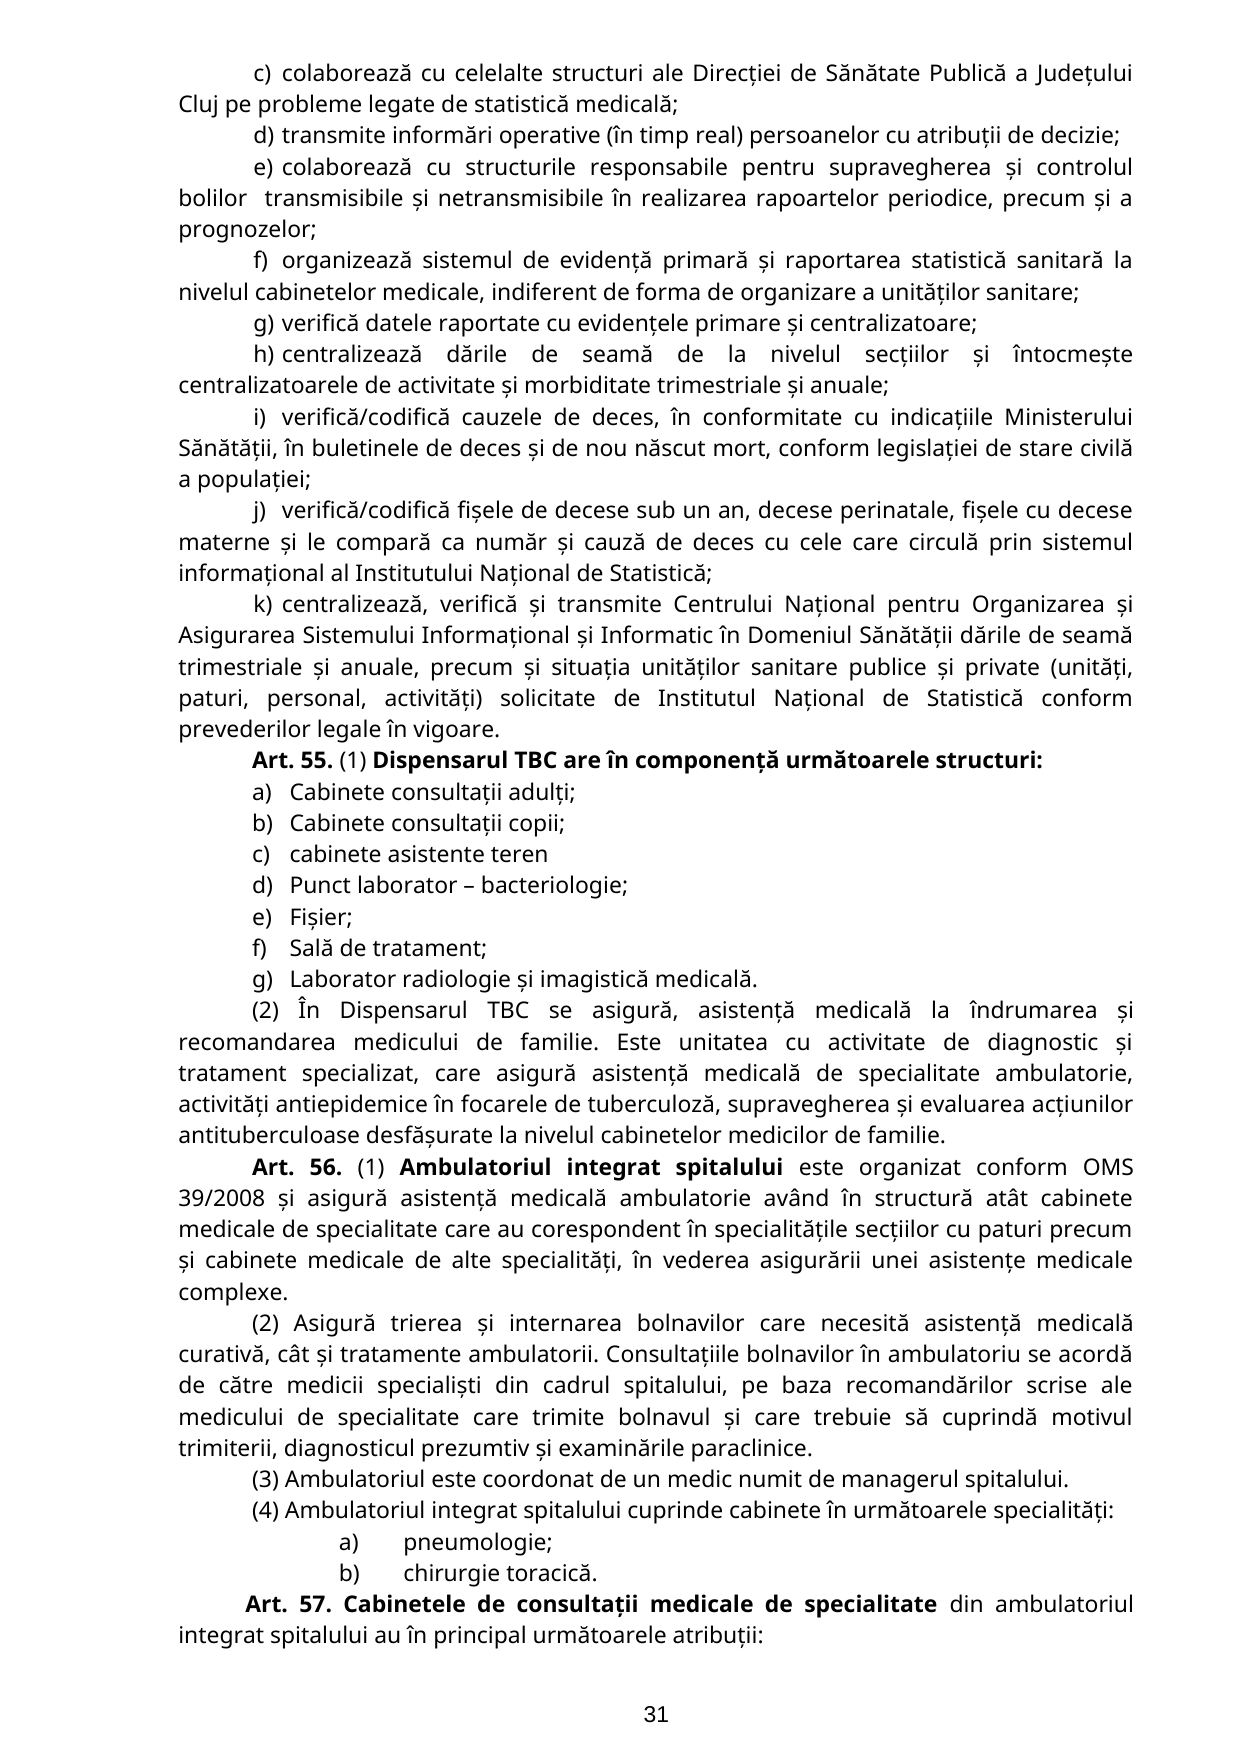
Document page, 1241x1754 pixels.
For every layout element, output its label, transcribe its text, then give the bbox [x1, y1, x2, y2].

text Art. 57. Cabinetele de consultații medicale de specialitate din ambulatoriul integrat spitalului au în principal următoarele atribuții: [178, 1588, 1134, 1651]
list verifică/codifică fișele de decese sub un an, decese perinatale, fișele cu decese materne și le compară ca număr și cauză de deces cu cele care circulă prin sistemul informațional al Institutului Național de Statistică; [178, 494, 1134, 588]
list centralizează dările de seamă de la nivelul secțiilor și întocmește centralizatoarele de activitate și morbiditate trimestriale și anuale; [178, 338, 1134, 401]
list verifică/codifică cauzele de deces, în conformitate cu indicațiile Ministerului Sănătății, în buletinele de deces și de nou născut mort, conform legislației de stare civilă a populației; [178, 401, 1134, 494]
list Cabinete consultații copii; [252, 807, 1134, 838]
list Cabinete consultații adulți; [252, 776, 1134, 807]
list verifică datele raportate cu evidențele primare și centralizatoare; [253, 307, 1134, 338]
list pneumologie; [253, 1526, 1134, 1557]
list Punct laborator – bacteriologie; [252, 869, 1134, 901]
text (3) Ambulatoriul este coordonat de un medic numit de managerul spitalului. [178, 1463, 1134, 1494]
list chirurgie toracică. [253, 1557, 1134, 1588]
list (4) Ambulatoriul integrat spitalului cuprinde cabinete în următoarele specialități: [208, 1494, 1134, 1526]
text (2) Asigură trierea și internarea bolnavilor care necesită asistență medicală curativă, cât și tratamente ambulatorii. Consultațiile bolnavilor în ambulatoriu se acordă de către medicii specialiști din cadrul spitalului, pe baza recomandărilor scrise ale medicului de specialitate care trimite bolnavul și care trebuie să cuprindă motivul trimiterii, diagnosticul prezumtiv și examinările paraclinice. [178, 1307, 1134, 1463]
text (2) În Dispensarul TBC se asigură, asistență medicală la îndrumarea și recomandarea medicului de familie. Este unitatea cu activitate de diagnostic și tratament specializat, care asigură asistență medicală de specialitate ambulatorie, activități antiepidemice în focarele de tuberculoză, supravegherea și evaluarea acțiunilor antituberculoase desfășurate la nivelul cabinetelor medicilor de familie. [178, 994, 1134, 1151]
list Sală de tratament; [252, 932, 1134, 963]
list colaborează cu celelalte structuri ale Direcției de Sănătate Publică a Județului Cluj pe probleme legate de statistică medicală; [178, 57, 1134, 119]
list transmite informări operative (în timp real) persoanelor cu atribuții de decizie; [253, 119, 1134, 151]
text Art. 56. (1) Ambulatoriul integrat spitalului este organizat conform OMS 39/2008 și asigură asistență medicală ambulatorie având în structură atât cabinete medicale de specialitate care au corespondent în specialitățile secțiilor cu paturi precum și cabinete medicale de alte specialități, în vederea asigurării unei asistențe medicale complexe. [178, 1151, 1134, 1307]
list cabinete asistente teren [252, 838, 1134, 869]
list centralizează, verifică și transmite Centrului Național pentru Organizarea și Asigurarea Sistemului Informațional și Informatic în Domeniul Sănătății dările de seamă trimestriale și anuale, precum și situația unităților sanitare publice și private (unități, paturi, personal, activități) solicitate de Institutul Național de Statistică conform prevederilor legale în vigoare. [178, 588, 1134, 744]
list organizează sistemul de evidență primară și raportarea statistică sanitară la nivelul cabinetelor medicale, indiferent de forma de organizare a unităților sanitare; [178, 244, 1134, 307]
list Laborator radiologie și imagistică medicală. [252, 963, 1134, 994]
text Art. 55. (1) Dispensarul TBC are în componență următoarele structuri: [178, 744, 1134, 776]
list colaborează cu structurile responsabile pentru supravegherea și controlul bolilor transmisibile și netransmisibile în realizarea rapoartelor periodice, precum și a prognozelor; [178, 151, 1134, 244]
list Fișier; [252, 901, 1134, 932]
